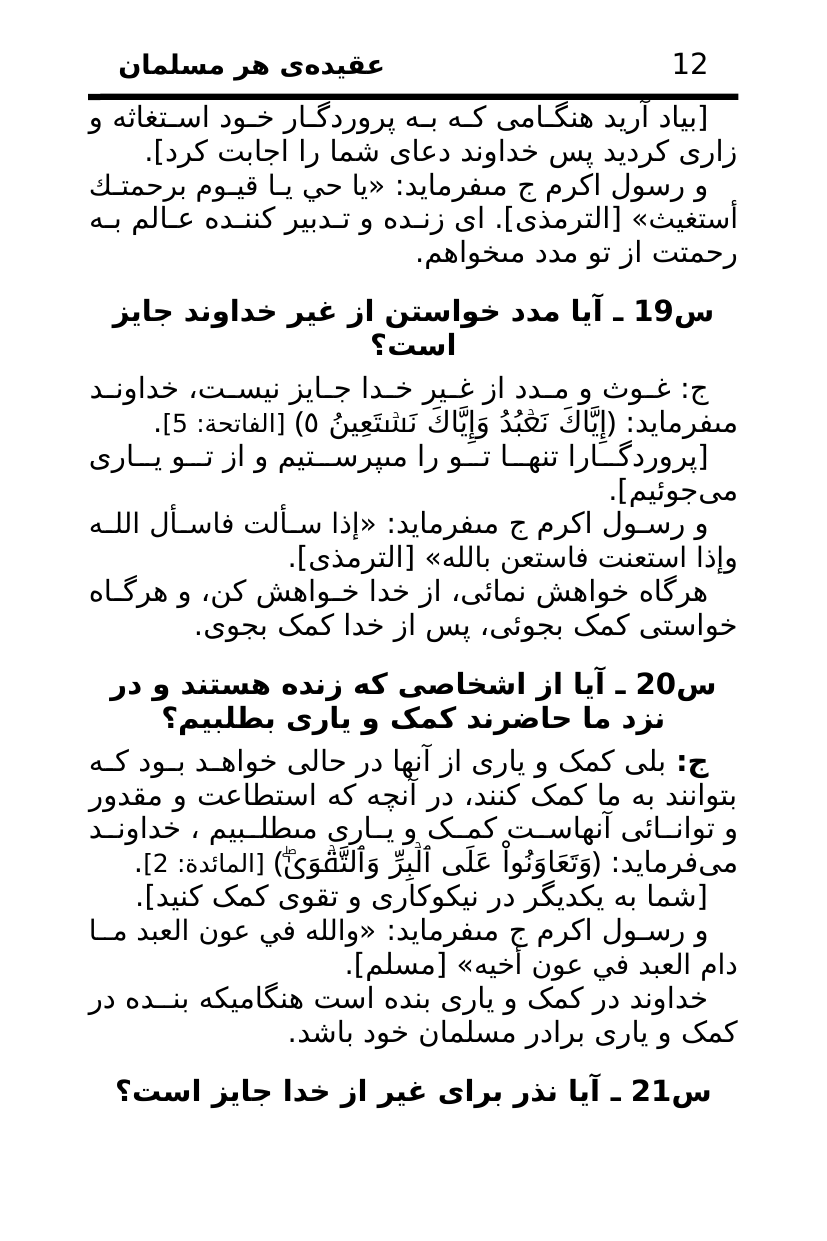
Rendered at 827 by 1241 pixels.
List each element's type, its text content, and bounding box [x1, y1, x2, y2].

text ج: بلى کمک و یارى از آنها در حالى خواهد بود که بتوانند به ما کمک کنند، در آنچه که استطاعت و مقدور و توانائى آنهاست کمک و یارى مى‏طلبیم ، خداوند می‌فرماید: ﴿وَتَعَاوَنُواْ عَلَى ٱلۡبِرِّ وَٱلتَّقۡوَىٰۖ﴾ [المائدة: 2]. [89, 744, 738, 880]
text هرگاه خواهش نمائى، از خدا خواهش کن، و هرگاه خواستى کمک بجوئى، پس از خدا کمک بجوى. [89, 575, 738, 643]
text س20 ـ آیا از اشخاصى که زنده هستند و در نزد ما حاضرند کمک و یارى بطلبیم؟ [89, 668, 738, 736]
text خداوند در کمک و یارى بنده است هنگامیکه بنده در کمک و یارى برادر مسلمان خود باشد. [89, 982, 738, 1049]
text [شما به یکدیگر در نیکوکارى و تقوى کمک کنید]. [89, 880, 738, 914]
text و رسـول اکرم ج مى‏فرماید: «إذا سألت فاسأل الله وإذا استعنت فاستعن بالله» [الترمذی]. [89, 507, 738, 575]
text س21 ـ آیا نذر براى غیر از خدا جایز است؟ [89, 1074, 738, 1108]
text س19 ـ آیا مدد خواستن از غیر خداوند جایز است؟ [89, 295, 738, 363]
text [بیاد آرید هنگامى‏ که به پروردگار خود استغاثه و زارى کردید پس خداوند دعاى شما را اجابت کرد]. [89, 100, 738, 168]
text و رسول اکرم ج مى‏فرماید: «يا حي يا قيوم برحمتك أستغيث» [الترمذی]. اى زنده و تدبیر کننده عالم به رحمتت از تو مدد مى‏خواهم. [89, 168, 738, 270]
text [پروردگارا تنها تو را مى‏پرستیم و از تو یارى می‌جوئیم]. [89, 439, 738, 507]
text ج: غوث و مدد از غیر خدا جایز نیست، خداوند مى‏فرماید: ﴿إِيَّاكَ نَعۡبُدُ وَإِيَّاكَ نَسۡتَعِينُ ٥﴾ [الفاتحة: 5]. [89, 371, 738, 439]
text و رسـول اکرم ج مى‏فرماید: «والله في عون العبد ما دام العبد في عون أخيه» [مسلم]. [89, 914, 738, 982]
